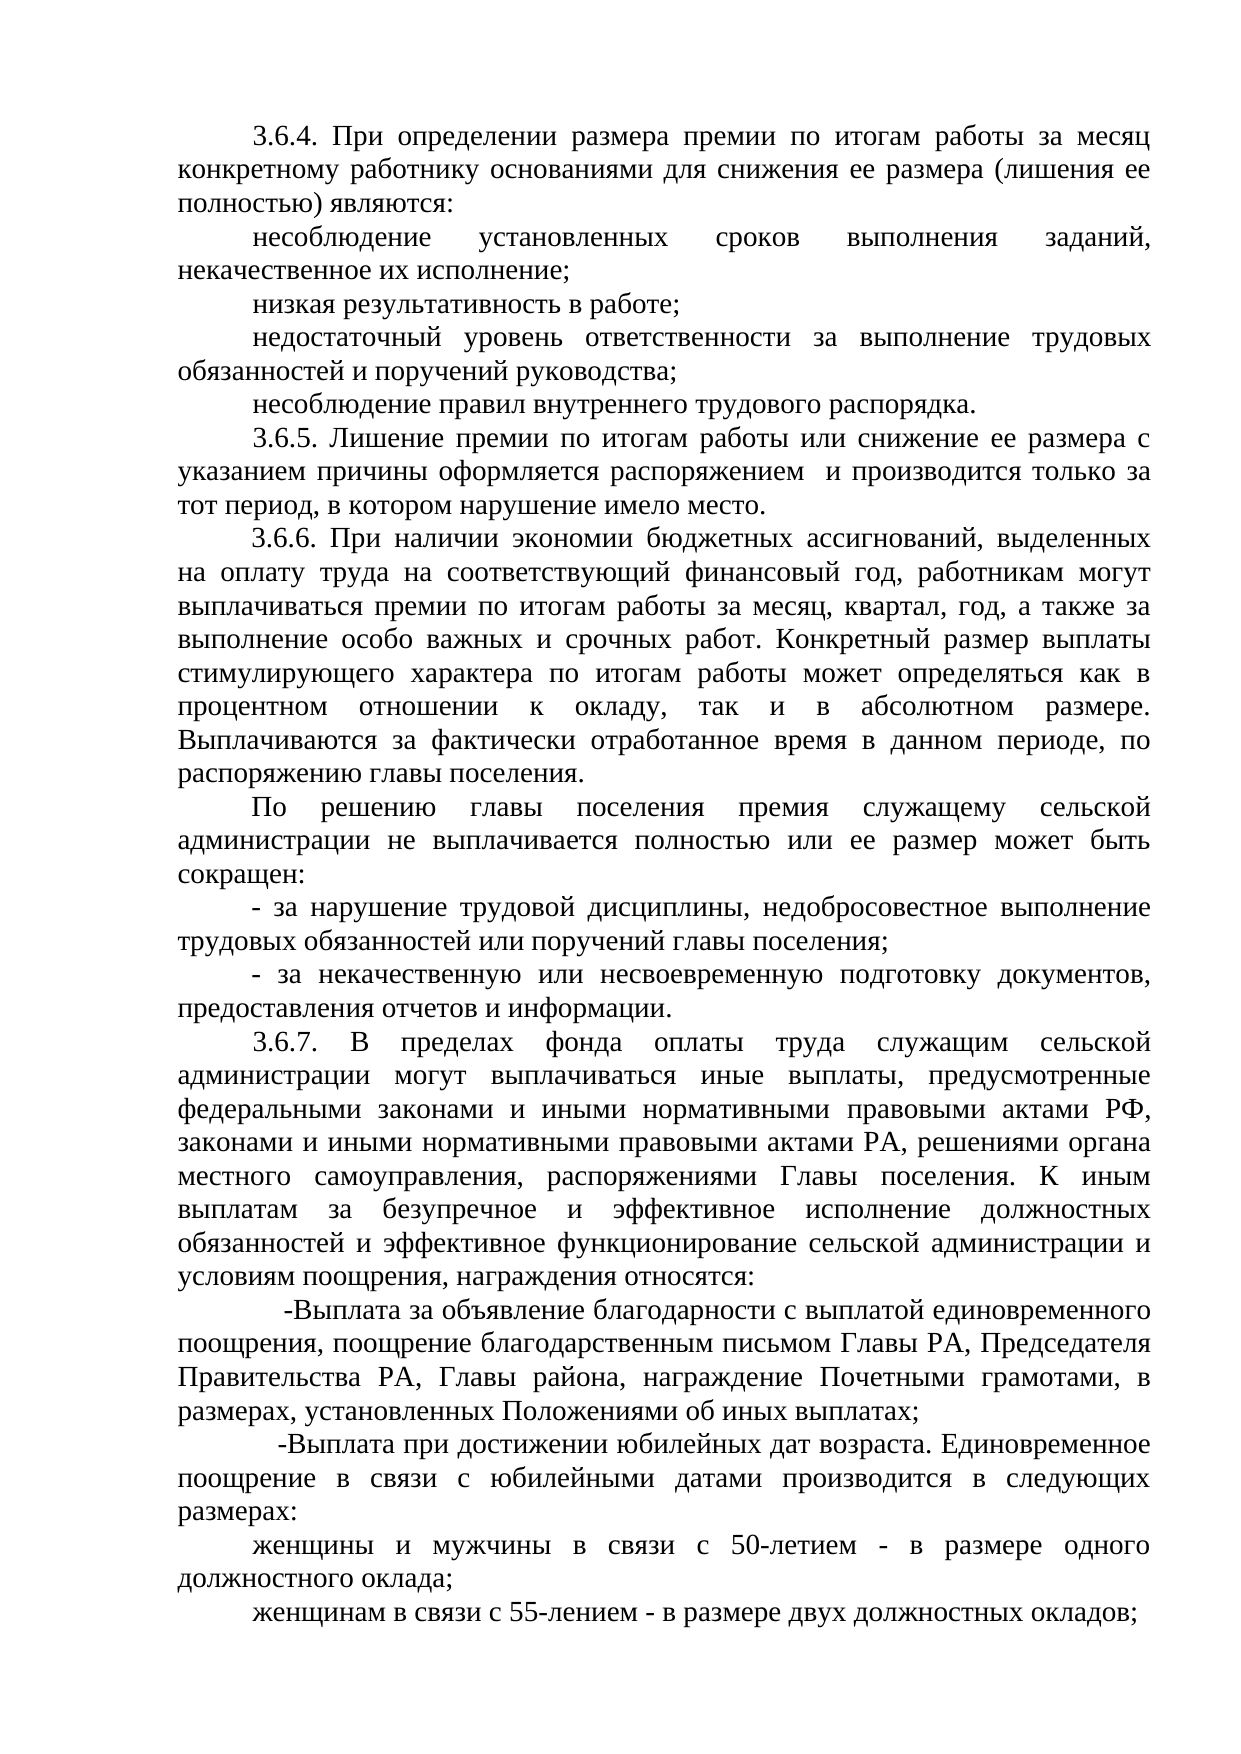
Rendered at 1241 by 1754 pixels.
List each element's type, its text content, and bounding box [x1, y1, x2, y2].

text 3.6.7. В пределах фонда оплаты труда служащим сельской администрации могут выплачиваться иные выплаты, предусмотренные федеральными законами и иными нормативными правовыми актами РФ, законами и иными нормативными правовыми актами РА, решениями органа местного самоуправления, распоряжениями Главы поселения. К иным выплатам за безупречное и эффективное исполнение должностных обязанностей и эффективное функционирование сельской администрации и условиям поощрения, награждения относятся: [177, 1024, 1152, 1292]
text женщины и мужчины в связи с 50-летием - в размере одного должностного оклада; [177, 1527, 1152, 1594]
text несоблюдение правил внутреннего трудового распорядка. [177, 386, 1152, 420]
text 3.6.6. При наличии экономии бюджетных ассигнований, выделенных на оплату труда на соответствующий финансовый год, работникам могут выплачиваться премии по итогам работы за месяц, квартал, год, а также за выполнение особо важных и срочных работ. Конкретный размер выплаты стимулирующего характера по итогам работы может определяться как в процентном отношении к окладу, так и в абсолютном размере. Выплачиваются за фактически отработанное время в данном периоде, по распоряжению главы поселения. [177, 521, 1152, 789]
text По решению главы поселения премия служащему сельской администрации не выплачивается полностью или ее размер может быть сокращен: [177, 789, 1152, 889]
text женщинам в связи с 55-лением - в размере двух должностных окладов; [177, 1594, 1152, 1627]
text -Выплата за объявление благодарности с выплатой единовременного поощрения, поощрение благодарственным письмом Главы РА, Председателя Правительства РА, Главы района, награждение Почетными грамотами, в размерах, установленных Положениями об иных выплатах; [177, 1292, 1152, 1426]
text - за некачественную или несвоевременную подготовку документов, предоставления отчетов и информации. [177, 957, 1152, 1024]
text низкая результативность в работе; [177, 286, 1152, 319]
text недостаточный уровень ответственности за выполнение трудовых обязанностей и поручений руководства; [177, 319, 1152, 386]
text - за нарушение трудовой дисциплины, недобросовестное выполнение трудовых обязанностей или поручений главы поселения; [177, 889, 1152, 957]
text несоблюдение установленных сроков выполнения заданий, некачественное их исполнение; [177, 219, 1152, 286]
text 3.6.4. При определении размера премии по итогам работы за месяц конкретному работнику основаниями для снижения ее размера (лишения ее полностью) являются: [177, 118, 1152, 219]
text -Выплата при достижении юбилейных дат возраста. Единовременное поощрение в связи с юбилейными датами производится в следующих размерах: [177, 1426, 1152, 1527]
text 3.6.5. Лишение премии по итогам работы или снижение ее размера с указанием причины оформляется распоряжением и производится только за тот период, в котором нарушение имело место. [177, 420, 1152, 521]
